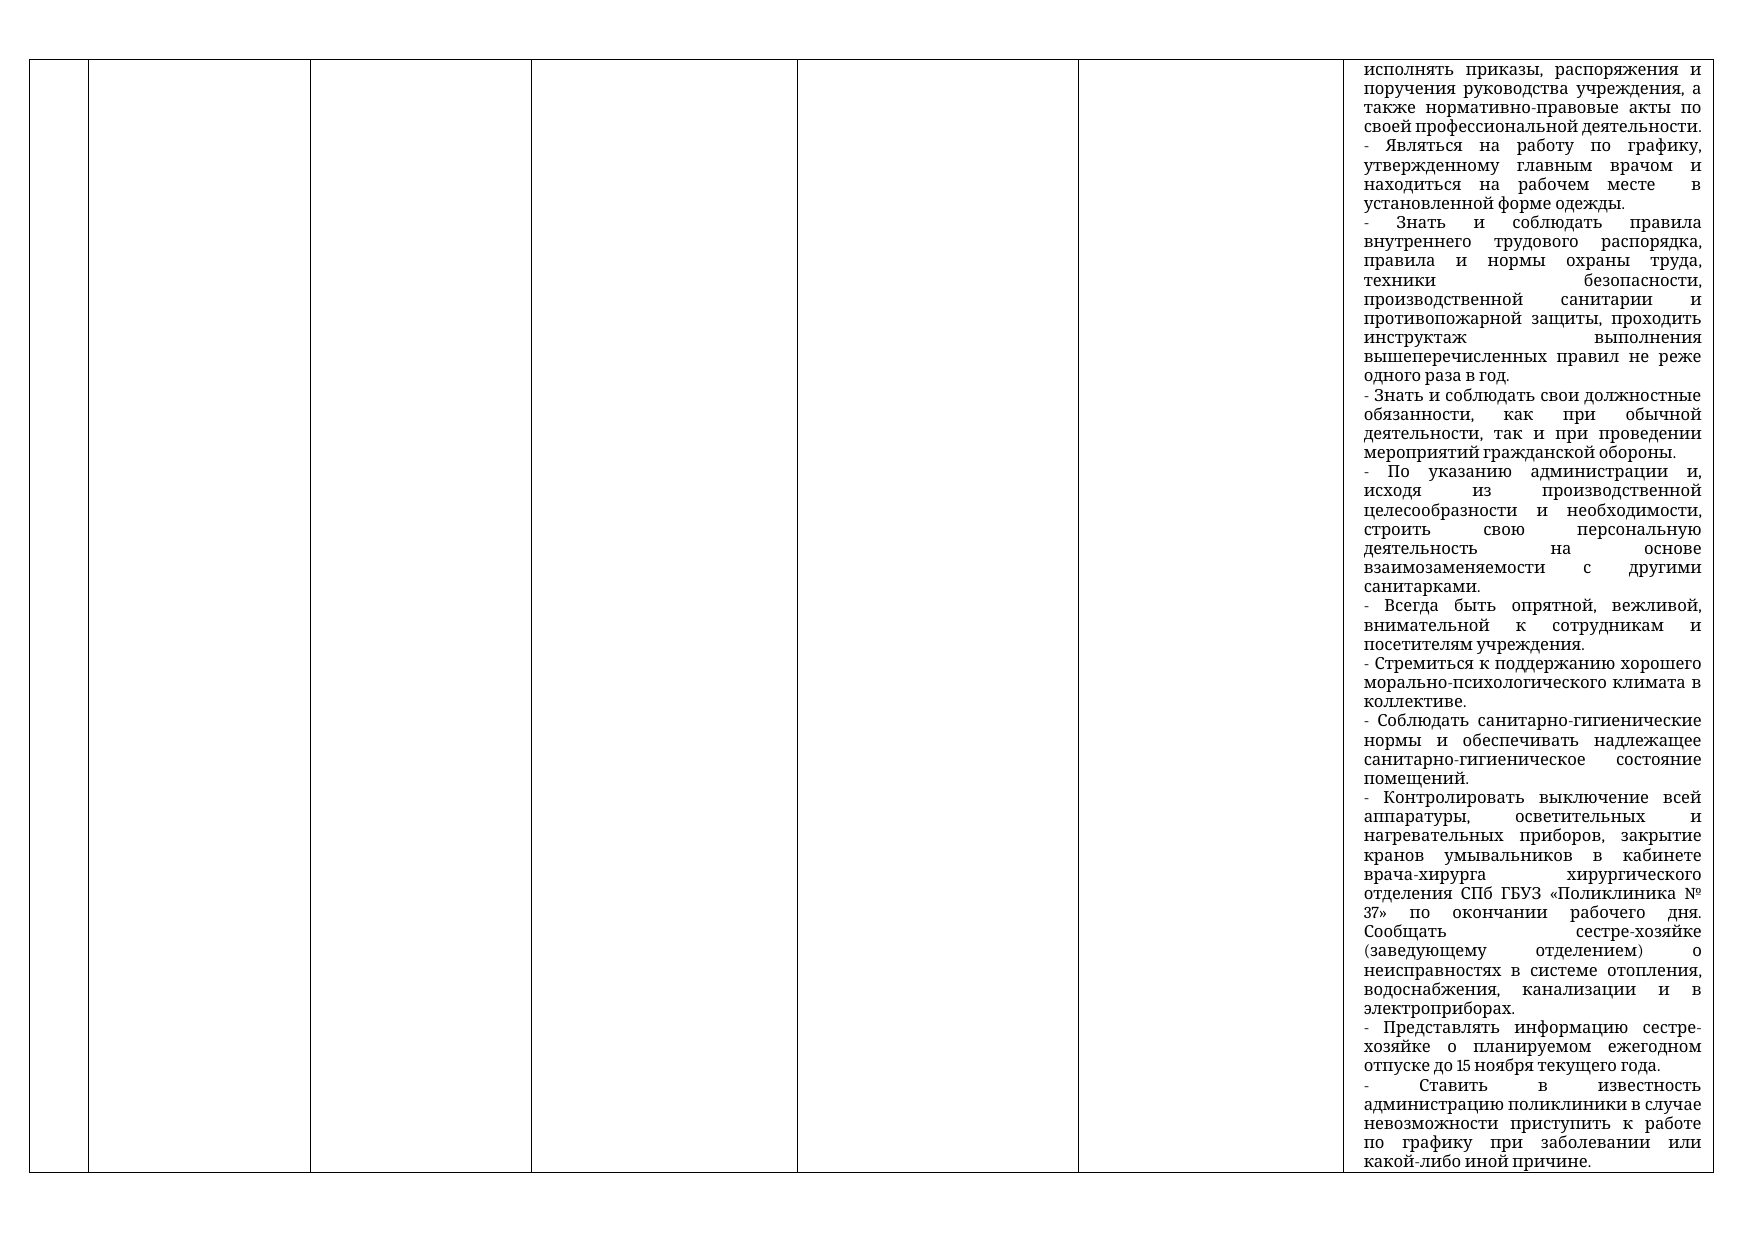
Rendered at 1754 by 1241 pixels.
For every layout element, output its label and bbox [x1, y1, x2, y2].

table_cell [311, 60, 531, 1172]
table_cell [89, 60, 310, 1172]
table_cell [1079, 60, 1343, 1172]
table_cell [30, 60, 88, 1172]
table_cell [1344, 60, 1713, 1172]
table_cell [798, 60, 1078, 1172]
table_cell [532, 60, 797, 1172]
